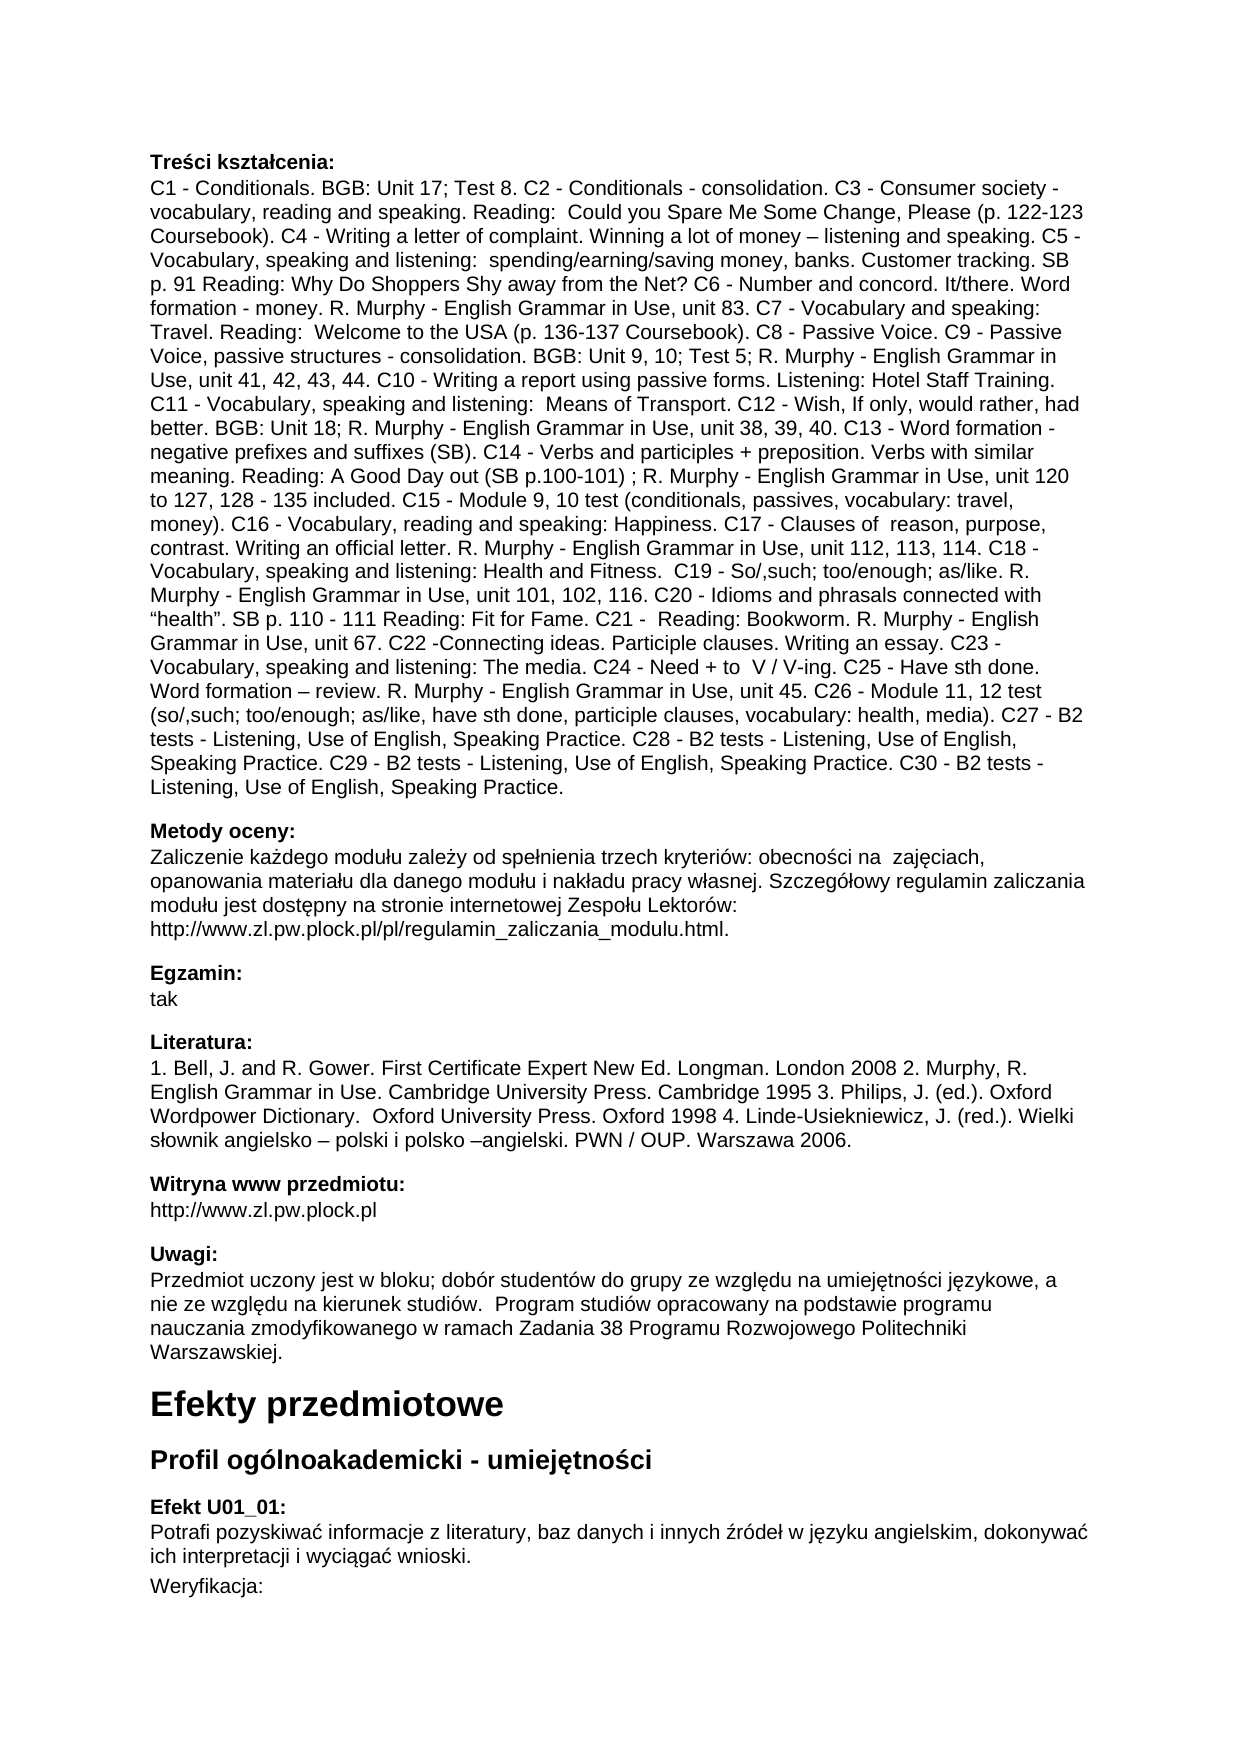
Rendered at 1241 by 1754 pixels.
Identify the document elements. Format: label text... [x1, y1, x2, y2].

text C1 - Conditionals. BGB: Unit 17; Test 8. C2 - Conditionals - consolidation. C3 - Consumer society - vocabulary, reading and speaking. Reading: Could you Spare Me Some Change, Please (p. 122-123 Coursebook). C4 - Writing a letter of complaint. Winning a lot of money – listening and speaking. C5 - Vocabulary, speaking and listening: spending/earning/saving money, banks. Customer tracking. SB p. 91 Reading: Why Do Shoppers Shy away from the Net? C6 - Number and concord. It/there. Word formation - money. R. Murphy - English Grammar in Use, unit 83. C7 - Vocabulary and speaking: Travel. Reading: Welcome to the USA (p. 136-137 Coursebook). C8 - Passive Voice. C9 - Passive Voice, passive structures - consolidation. BGB: Unit 9, 10; Test 5; R. Murphy - English Grammar in Use, unit 41, 42, 43, 44. C10 - Writing a report using passive forms. Listening: Hotel Staff Training. C11 - Vocabulary, speaking and listening: Means of Transport. C12 - Wish, If only, would rather, had better. BGB: Unit 18; R. Murphy - English Grammar in Use, unit 38, 39, 40. C13 - Word formation - negative prefixes and suffixes (SB). C14 - Verbs and participles + preposition. Verbs with similar meaning. Reading: A Good Day out (SB p.100-101) ; R. Murphy - English Grammar in Use, unit 120 to 127, 128 - 135 included. C15 - Module 9, 10 test (conditionals, passives, vocabulary: travel, money). C16 - Vocabulary, reading and speaking: Happiness. C17 - Clauses of reason, purpose, contrast. Writing an official letter. R. Murphy - English Grammar in Use, unit 112, 113, 114. C18 - Vocabulary, speaking and listening: Health and Fitness. C19 - So/,such; too/enough; as/like. R. Murphy - English Grammar in Use, unit 101, 102, 116. C20 - Idioms and phrasals connected with “health”. SB p. 110 - 111 Reading: Fit for Fame. C21 - Reading: Bookworm. R. Murphy - English Grammar in Use, unit 67. C22 -Connecting ideas. Participle clauses. Writing an essay. C23 - Vocabulary, speaking and listening: The media. C24 - Need + to V / V-ing. C25 - Have sth done. Word formation – review. R. Murphy - English Grammar in Use, unit 45. C26 - Module 11, 12 test (so/,such; too/enough; as/like, have sth done, participle clauses, vocabulary: health, media). C27 - B2 tests - Listening, Use of English, Speaking Practice. C28 - B2 tests - Listening, Use of English, Speaking Practice. C29 - B2 tests - Listening, Use of English, Speaking Practice. C30 - B2 tests - Listening, Use of English, Speaking Practice. [150, 176, 1090, 799]
text Weryfikacja: [150, 1574, 1090, 1598]
text Efekt U01_01: [150, 1495, 1090, 1519]
text Metody oceny: [150, 819, 1090, 843]
text Egzamin: [150, 960, 1090, 984]
text 1. Bell, J. and R. Gower. First Certificate Expert New Ed. Longman. London 2008 2. Murphy, R. English Grammar in Use. Cambridge University Press. Cambridge 1995 3. Philips, J. (ed.). Oxford Wordpower Dictionary. Oxford University Press. Oxford 1998 4. Linde-Usiekniewicz, J. (red.). Wielki słownik angielsko – polski i polsko –angielski. PWN / OUP. Warszawa 2006. [150, 1056, 1090, 1152]
text Treści kształcenia: [150, 150, 1090, 174]
text Zaliczenie każdego modułu zależy od spełnienia trzech kryteriów: obecności na zajęciach, opanowania materiału dla danego modułu i nakładu pracy własnej. Szczegółowy regulamin zaliczania modułu jest dostępny na stronie internetowej Zespołu Lektorów: http://www.zl.pw.plock.pl/pl/regulamin_zaliczania_modulu.html. [150, 845, 1090, 941]
text Przedmiot uczony jest w bloku; dobór studentów do grupy ze względu na umiejętności językowe, a nie ze względu na kierunek studiów. Program studiów opracowany na podstawie programu nauczania zmodyfikowanego w ramach Zadania 38 Programu Rozwojowego Politechniki Warszawskiej. [150, 1268, 1090, 1363]
text Potrafi pozyskiwać informacje z literatury, baz danych i innych źródeł w języku angielskim, dokonywać ich interpretacji i wyciągać wnioski. [150, 1520, 1090, 1568]
subtitle Efekty przedmiotowe [150, 1383, 1090, 1424]
text http://www.zl.pw.plock.pl [150, 1198, 1090, 1222]
text tak [150, 986, 1090, 1010]
text Literatura: [150, 1030, 1090, 1054]
subtitle Profil ogólnoakademicki - umiejętności [150, 1444, 1090, 1475]
text Witryna www przedmiotu: [150, 1172, 1090, 1196]
text Uwagi: [150, 1242, 1090, 1266]
